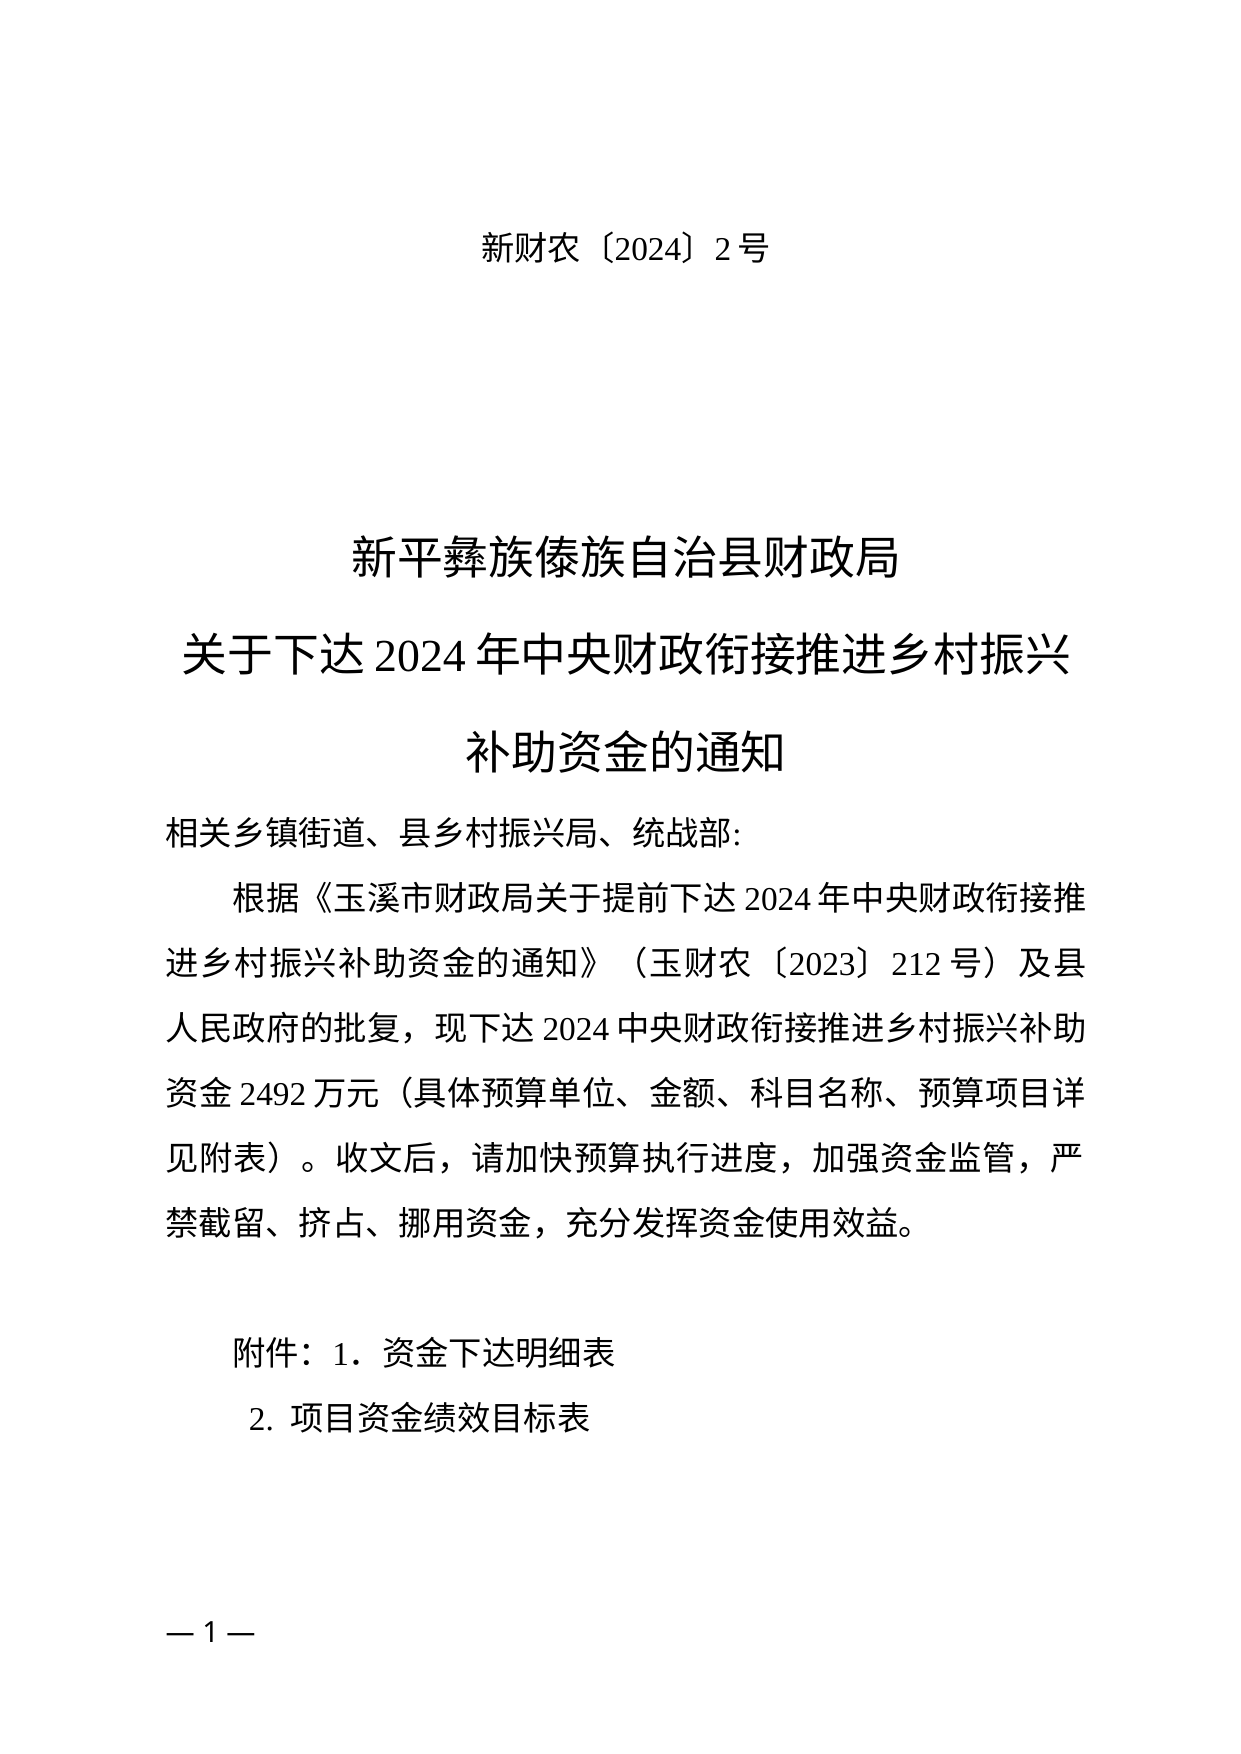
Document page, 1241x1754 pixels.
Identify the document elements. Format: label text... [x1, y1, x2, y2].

text 新财农〔2024〕2号 [165, 213, 1087, 278]
text 根据《玉溪市财政局关于提前下达2024年中央财政衔接推进乡村振兴补助资金的通知》（玉财农〔2023〕212号）及县人民政府的批复，现下达2024中央财政衔接推进乡村振兴补助资金2492万元（具体预算单位、金额、科目名称、预算项目详见附表）。收文后，请加快预算执行进度，加强资金监管，严禁截留、挤占、挪用资金，充分发挥资金使用效益。 [165, 863, 1087, 1253]
text 附件：1．资金下达明细表 [165, 1318, 1087, 1383]
text 新平彝族傣族自治县财政局 [165, 506, 1087, 603]
text 相关乡镇街道、县乡村振兴局、统战部: [165, 798, 1087, 863]
text 2. 项目资金绩效目标表 [165, 1383, 1087, 1448]
text 关于下达2024年中央财政衔接推进乡村振兴补助资金的通知 [165, 603, 1087, 798]
